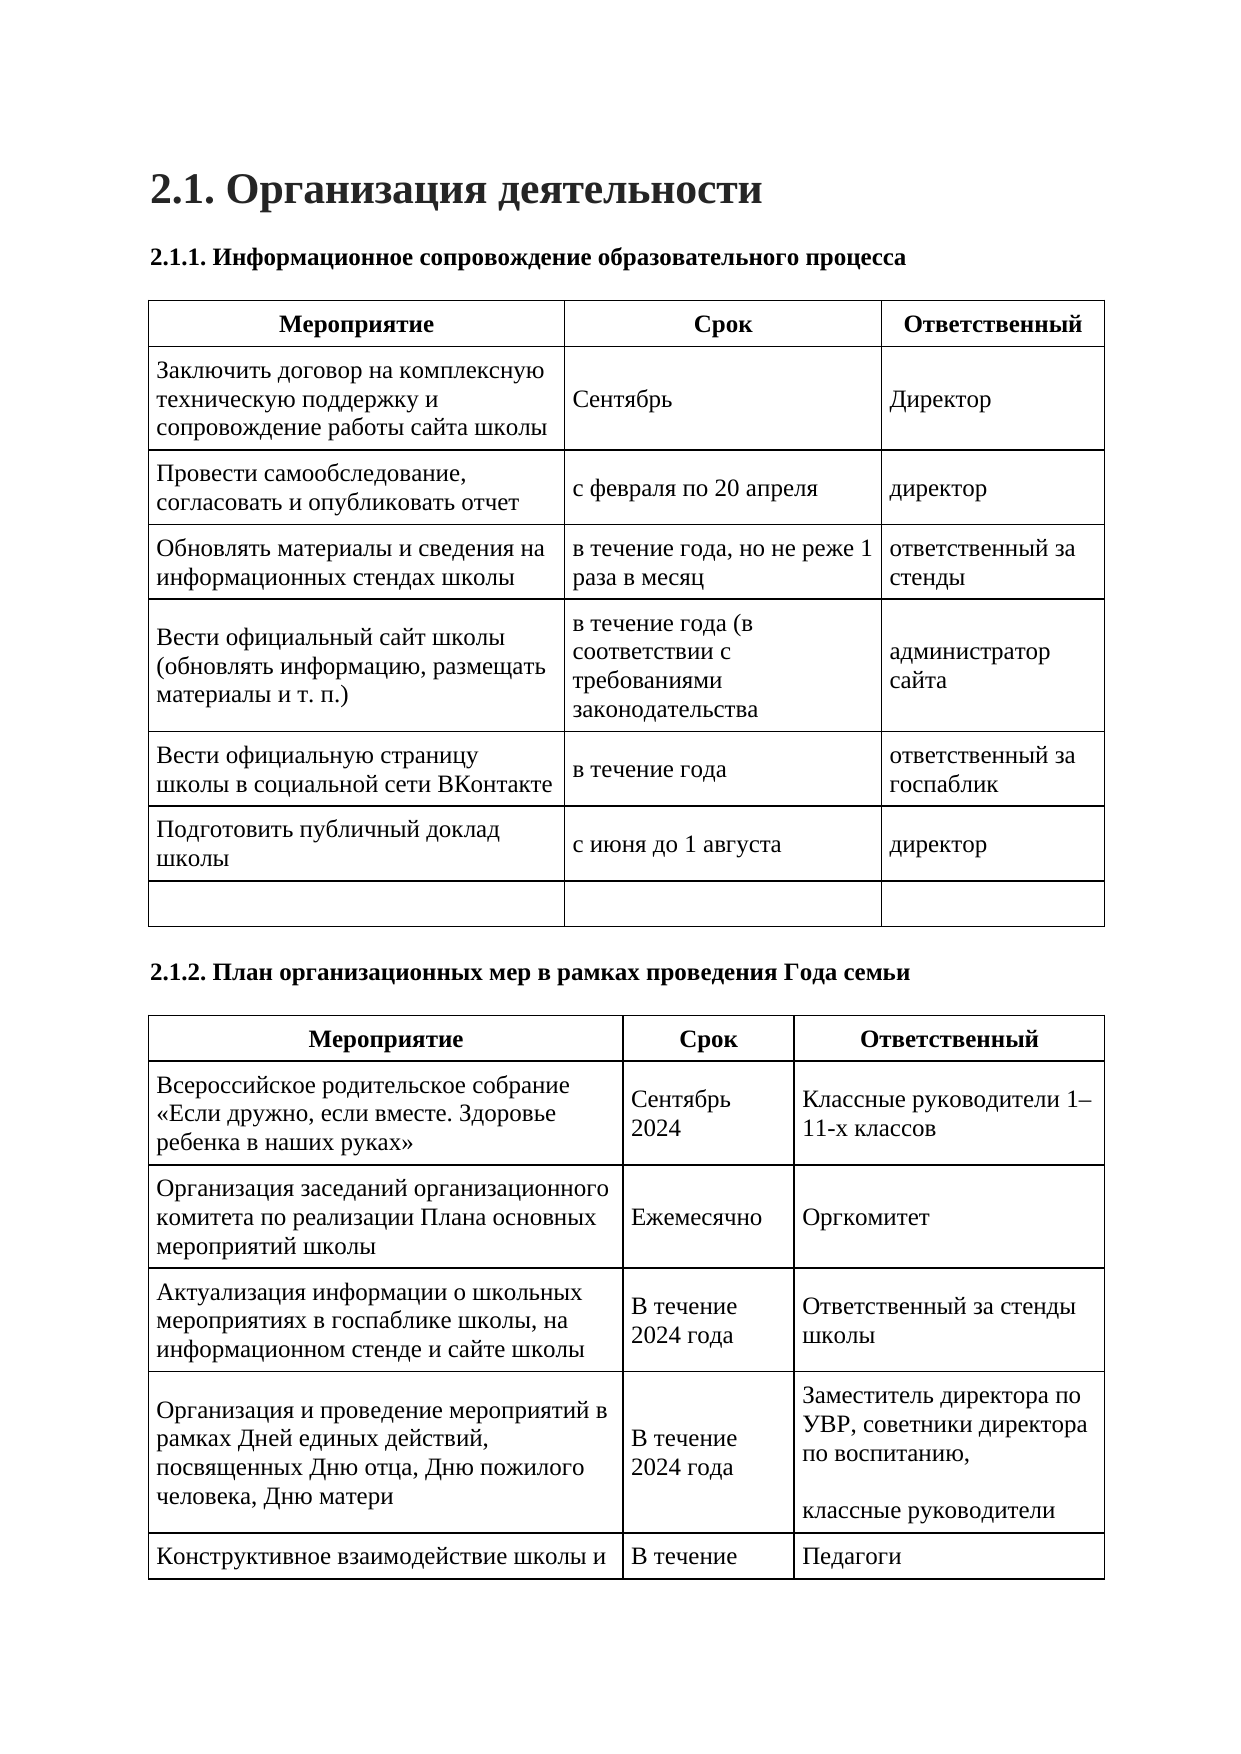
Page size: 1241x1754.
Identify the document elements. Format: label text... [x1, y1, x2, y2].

table_cell с февраля по 20 апреля [565, 451, 881, 524]
table_cell Организация заседаний организационного комитета по реализации Плана основных мероприятий школы [149, 1166, 622, 1267]
table_cell Провести самообследование, согласовать и опубликовать отчет [149, 451, 564, 524]
table_cell Директор [882, 347, 1104, 449]
table_cell администратор сайта [882, 600, 1104, 731]
table_header Срок [624, 1016, 793, 1060]
table_header Мероприятие [149, 1016, 622, 1060]
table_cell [149, 1534, 622, 1578]
table_cell в течение года, но не реже 1 раза в месяц [565, 525, 881, 598]
table_cell Вести официальную страницу школы в социальной сети ВКонтакте [149, 732, 564, 805]
table_cell директор [882, 451, 1104, 524]
table_cell Подготовить публичный доклад школы [149, 807, 564, 880]
table_cell В течение 2024 года [624, 1269, 793, 1371]
table_cell Заместитель директора по УВР, советники директора по воспитанию, классные руководители [795, 1372, 1104, 1532]
table_cell Ежемесячно [624, 1166, 793, 1267]
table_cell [624, 1534, 793, 1578]
table_cell Вести официальный сайт школы (обновлять информацию, размещать материалы и т. п.) [149, 600, 564, 731]
table_cell Ответственный за стенды школы [795, 1269, 1104, 1371]
table_cell Всероссийское родительское собрание «Если дружно, если вместе. Здоровье ребенка в наших руках» [149, 1062, 622, 1164]
table_cell Сентябрь 2024 [624, 1062, 793, 1164]
table_cell [565, 882, 881, 926]
text 2.1.1. Информационное сопровождение образовательного процесса [150, 242, 1090, 270]
table_cell Организация и проведение мероприятий в рамках Дней единых действий, посвященных Дню отца, Дню пожилого человека, Дню матери [149, 1372, 622, 1532]
table_cell В течение 2024 года [624, 1372, 793, 1532]
table_cell Оргкомитет [795, 1166, 1104, 1267]
table_cell с июня до 1 августа [565, 807, 881, 880]
text 2.1. Организация деятельности [150, 150, 1090, 212]
table_cell в течение года (в соответствии с требованиями законодательства [565, 600, 881, 731]
table_header Ответственный [882, 301, 1104, 346]
table_header Ответственный [795, 1016, 1104, 1060]
table_cell в течение года [565, 732, 881, 805]
table_cell Заключить договор на комплексную техническую поддержку и сопровождение работы сайта школы [149, 347, 564, 449]
table_header Срок [565, 301, 881, 346]
text 2.1.2. План организационных мер в рамках проведения Года семьи [150, 957, 1090, 985]
table_cell Обновлять материалы и сведения на информационных стендах школы [149, 525, 564, 598]
table_cell Сентябрь [565, 347, 881, 449]
table_cell ответственный за госпаблик [882, 732, 1104, 805]
table_cell ответственный за стенды [882, 525, 1104, 598]
table_cell директор [882, 807, 1104, 880]
table_header Мероприятие [149, 301, 564, 346]
table_cell Актуализация информации о школьных мероприятиях в госпаблике школы, на информационном стенде и сайте школы [149, 1269, 622, 1371]
table_cell Классные руководители 1–11-х классов [795, 1062, 1104, 1164]
table_cell Педагоги [795, 1534, 1104, 1578]
table_cell [149, 882, 564, 926]
table_cell [882, 882, 1104, 926]
